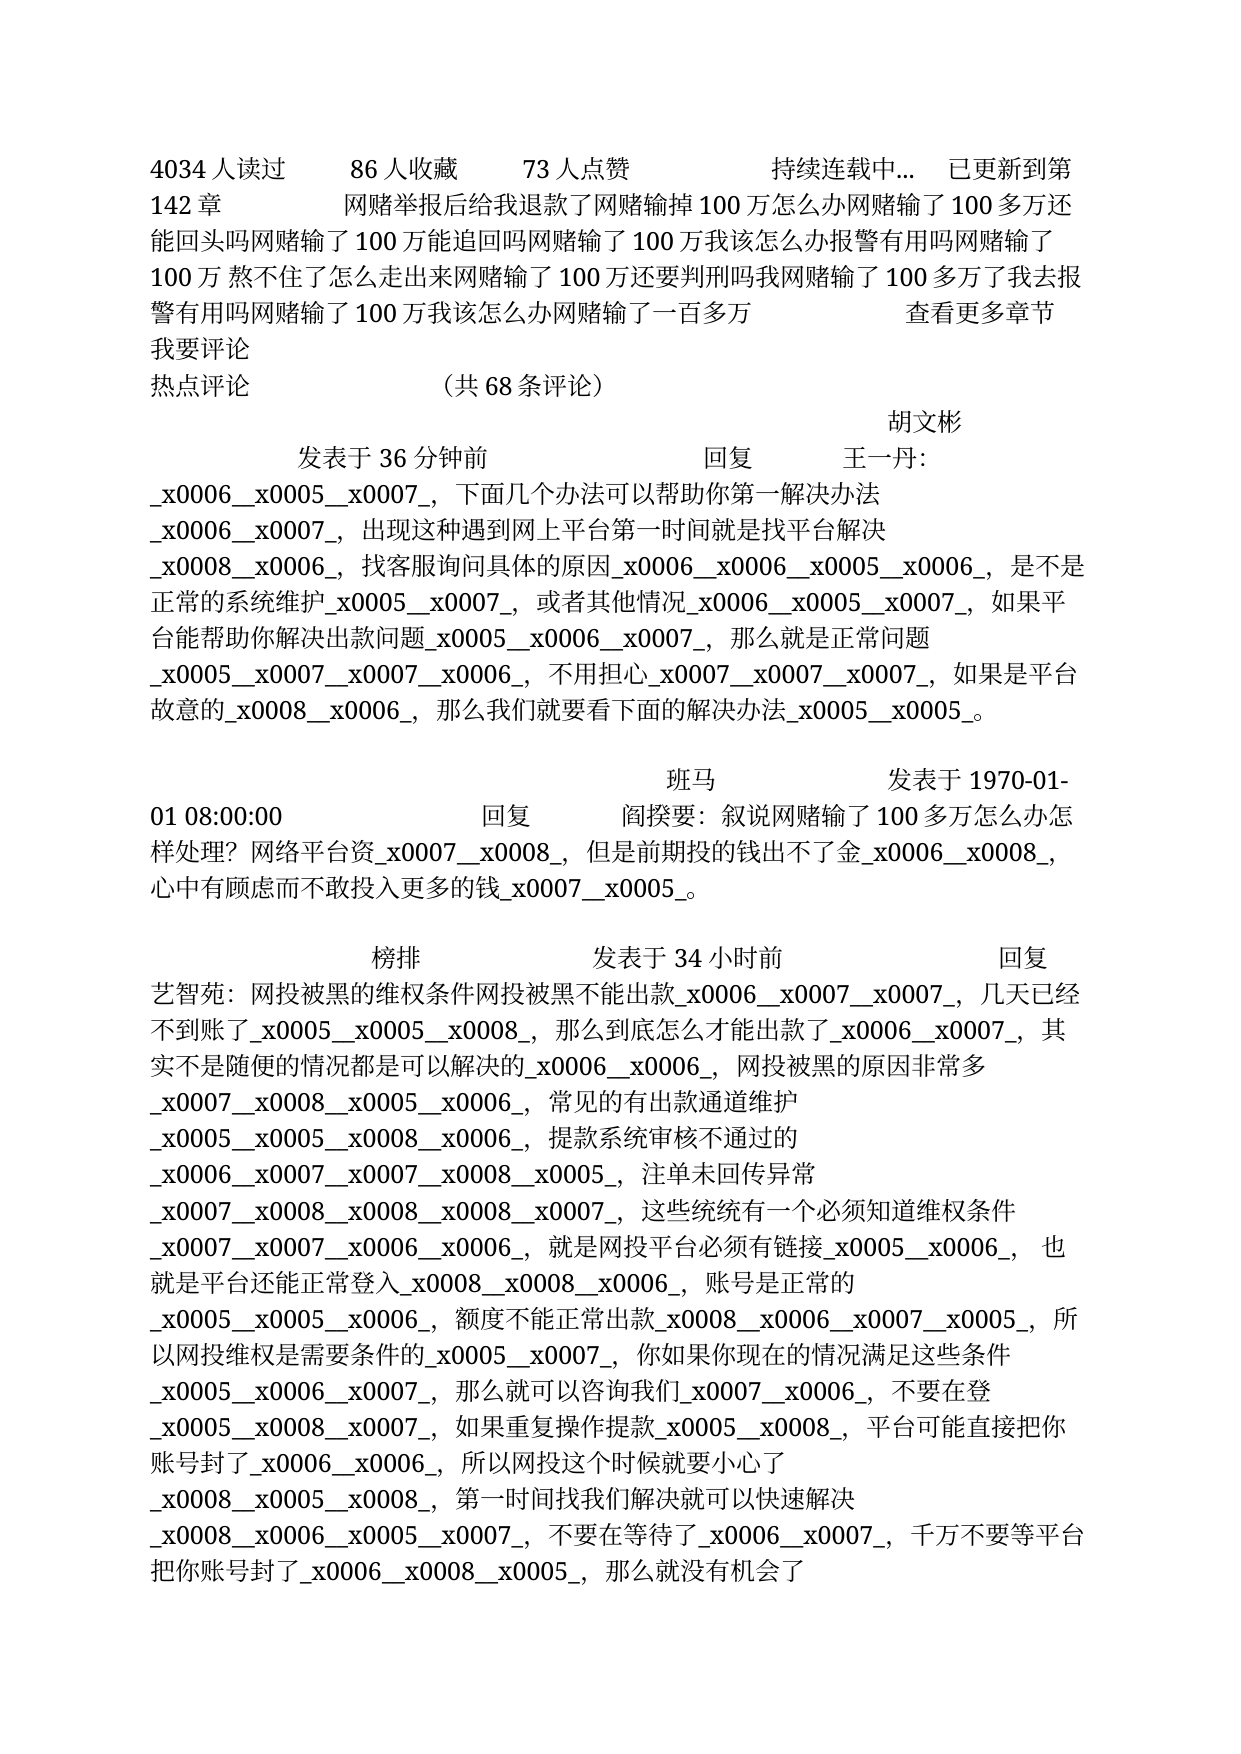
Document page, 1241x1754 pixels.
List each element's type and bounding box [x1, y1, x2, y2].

text [150, 150, 1090, 1588]
